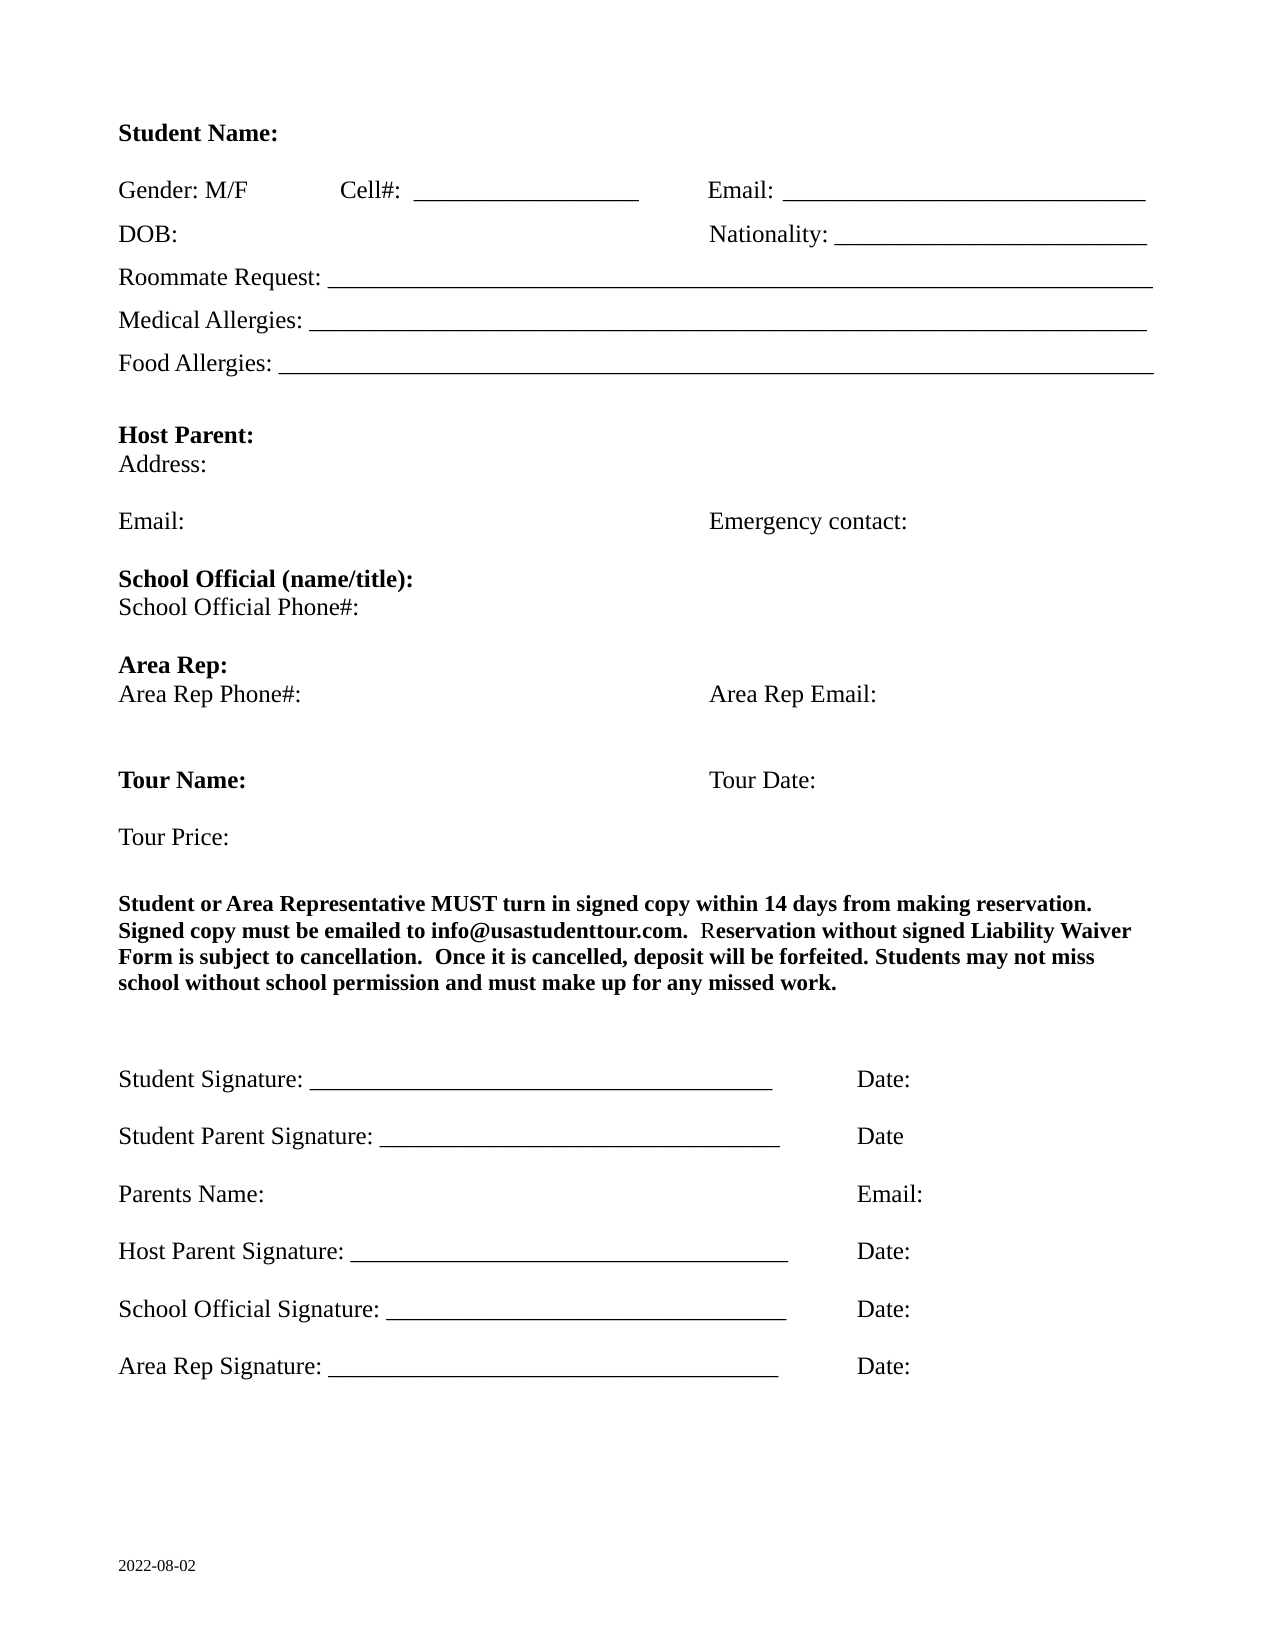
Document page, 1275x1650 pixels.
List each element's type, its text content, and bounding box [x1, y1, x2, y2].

text Area Rep Phone#: Area Rep Email: [118, 679, 1157, 707]
text Host Parent Signature: ___________________________________ Date: [118, 1236, 1157, 1265]
text Student or Area Representative MUST turn in signed copy within 14 days from making reservation. Signed copy must be emailed to info@usastudenttour.com. Reservation without signed Liability Waiver Form is subject to cancellation. Once it is cancelled, deposit will be forfeited. Students may not miss school without school permission and must make up for any missed work. [118, 890, 1157, 996]
text Student Name: [118, 118, 1157, 147]
text Food Allergies: ______________________________________________________________________ [118, 348, 1157, 377]
text Student Parent Signature: ________________________________ Date [118, 1121, 1157, 1150]
text Roommate Request: __________________________________________________________________ [118, 262, 1157, 291]
text Medical Allergies: ___________________________________________________________________ [118, 305, 1157, 334]
text Area Rep Signature: ____________________________________ Date: [118, 1351, 1157, 1380]
text Host Parent: [118, 420, 1157, 449]
text School Official Phone#: [118, 592, 1157, 621]
text School Official (name/title): [118, 564, 1157, 592]
text Tour Name: Tour Date: [118, 765, 1157, 794]
text Email: Emergency contact: [118, 506, 1157, 535]
text Tour Price: [118, 822, 1157, 851]
text Student Signature: _____________________________________ Date: [118, 1064, 1157, 1092]
text Gender: M/F Cell#: __________________ Email: _____________________________ [118, 176, 1157, 204]
text DOB: Nationality: _________________________ [118, 219, 1157, 247]
text School Official Signature: ________________________________ Date: [118, 1294, 1157, 1322]
text Parents Name: Email: [118, 1179, 1157, 1207]
text Address: [118, 449, 1157, 477]
text Area Rep: [118, 650, 1157, 679]
